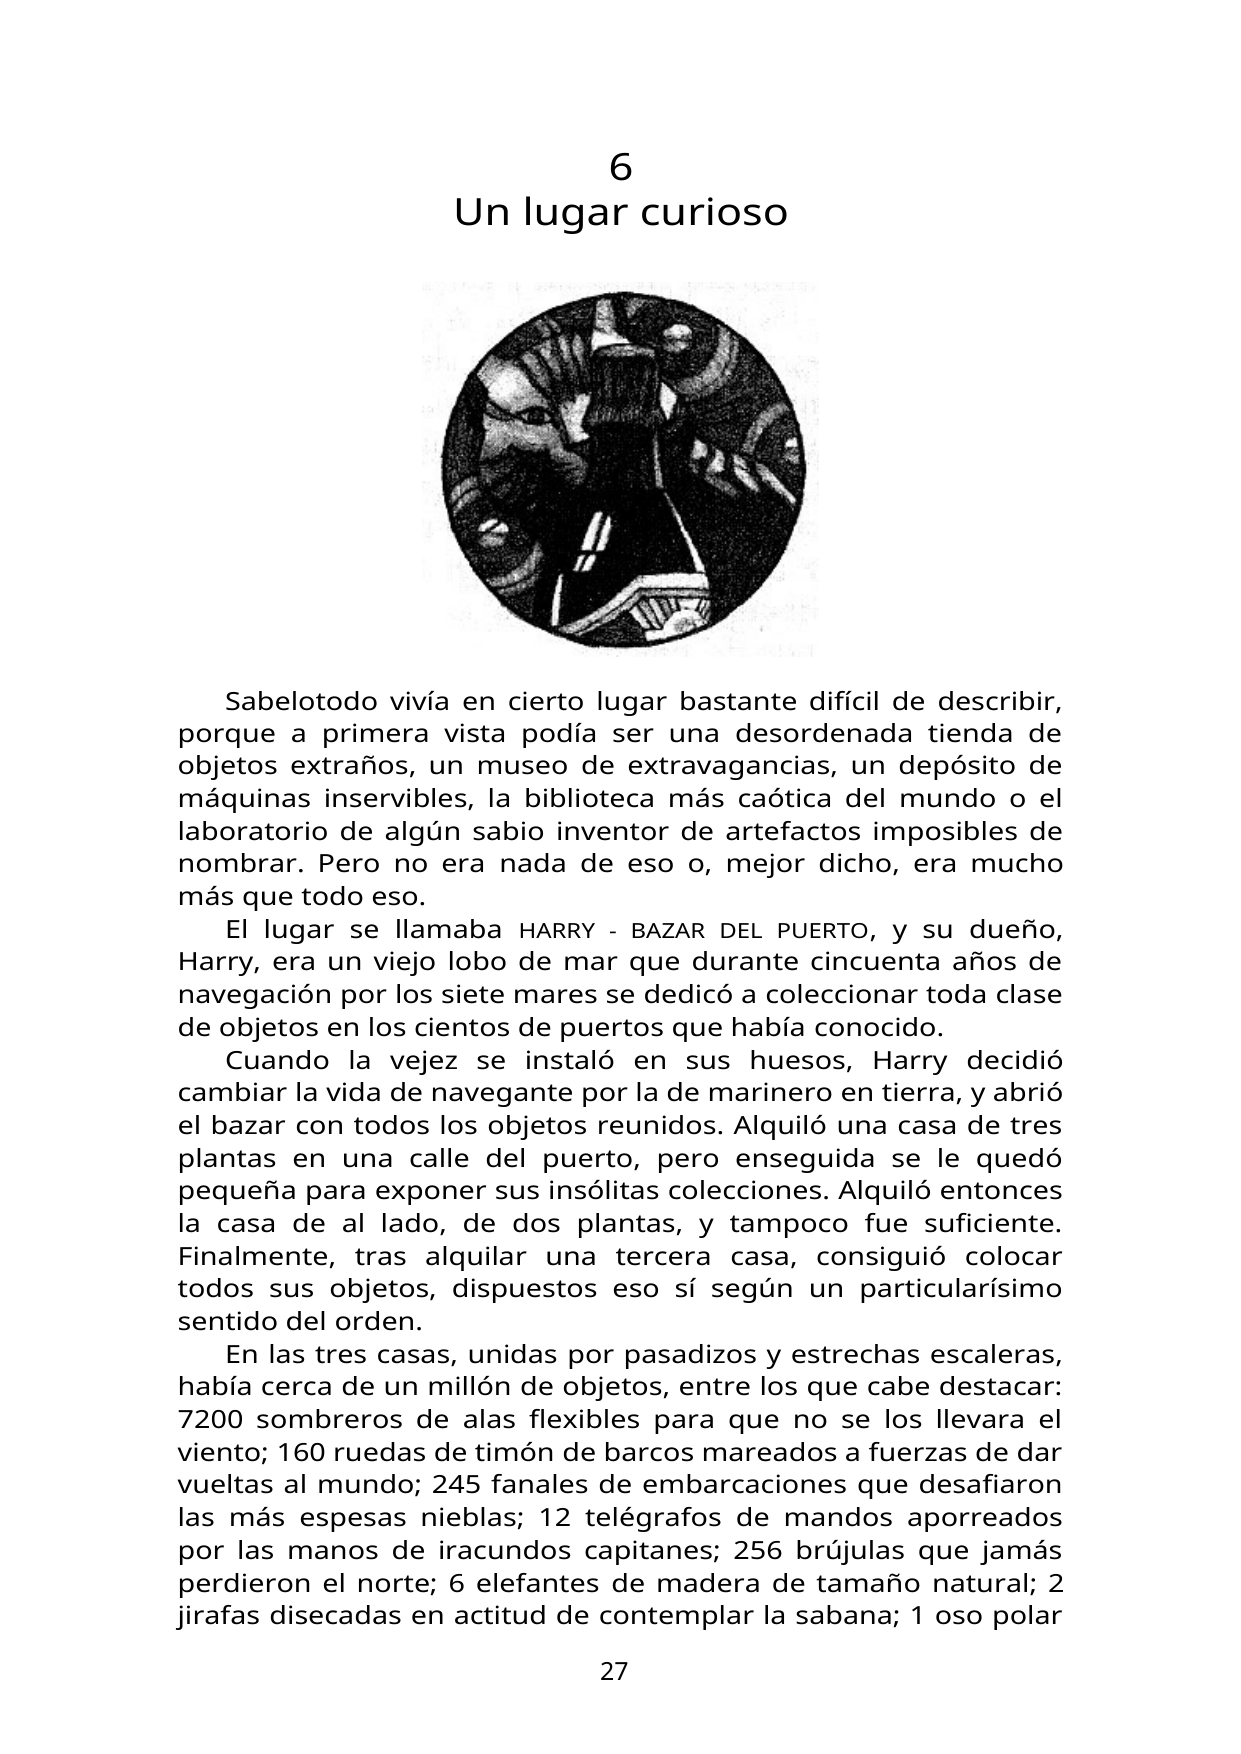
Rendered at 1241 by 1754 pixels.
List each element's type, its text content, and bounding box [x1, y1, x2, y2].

text Cuando la vejez se instaló en sus huesos, Harry decidió cambiar la vida de navegante por la de marinero en tierra, y abrió el bazar con todos los objetos reunidos. Alquiló una casa de tres plantas en una calle del puerto, pero enseguida se le quedó pequeña para exponer sus insólitas colecciones. Alquiló entonces la casa de al lado, de dos plantas, y tampoco fue suficiente. Finalmente, tras alquilar una tercera casa, consiguió colocar todos sus objetos, dispuestos eso sí según un particularísimo sentido del orden. [177, 1043, 1064, 1338]
text Un lugar curioso [172, 189, 1070, 234]
picture [421, 282, 819, 657]
text Sabelotodo vivía en cierto lugar bastante difícil de describir, porque a primera vista podía ser una desordenada tienda de objetos extraños, un museo de extravagancias, un depósito de máquinas inservibles, la biblioteca más caótica del mundo o el laboratorio de algún sabio inventor de artefactos imposibles de nombrar. Pero no era nada de eso o, mejor dicho, era mucho más que todo eso. [177, 684, 1064, 913]
subtitle 6 [167, 145, 1075, 189]
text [177, 1338, 1064, 1632]
text El lugar se llamaba HARRY - BAZAR DEL PUERTO, y su dueño, Harry, era un viejo lobo de mar que durante cincuenta años de navegación por los siete mares se dedicó a coleccionar toda clase de objetos en los cientos de puertos que había conocido. [177, 913, 1064, 1043]
